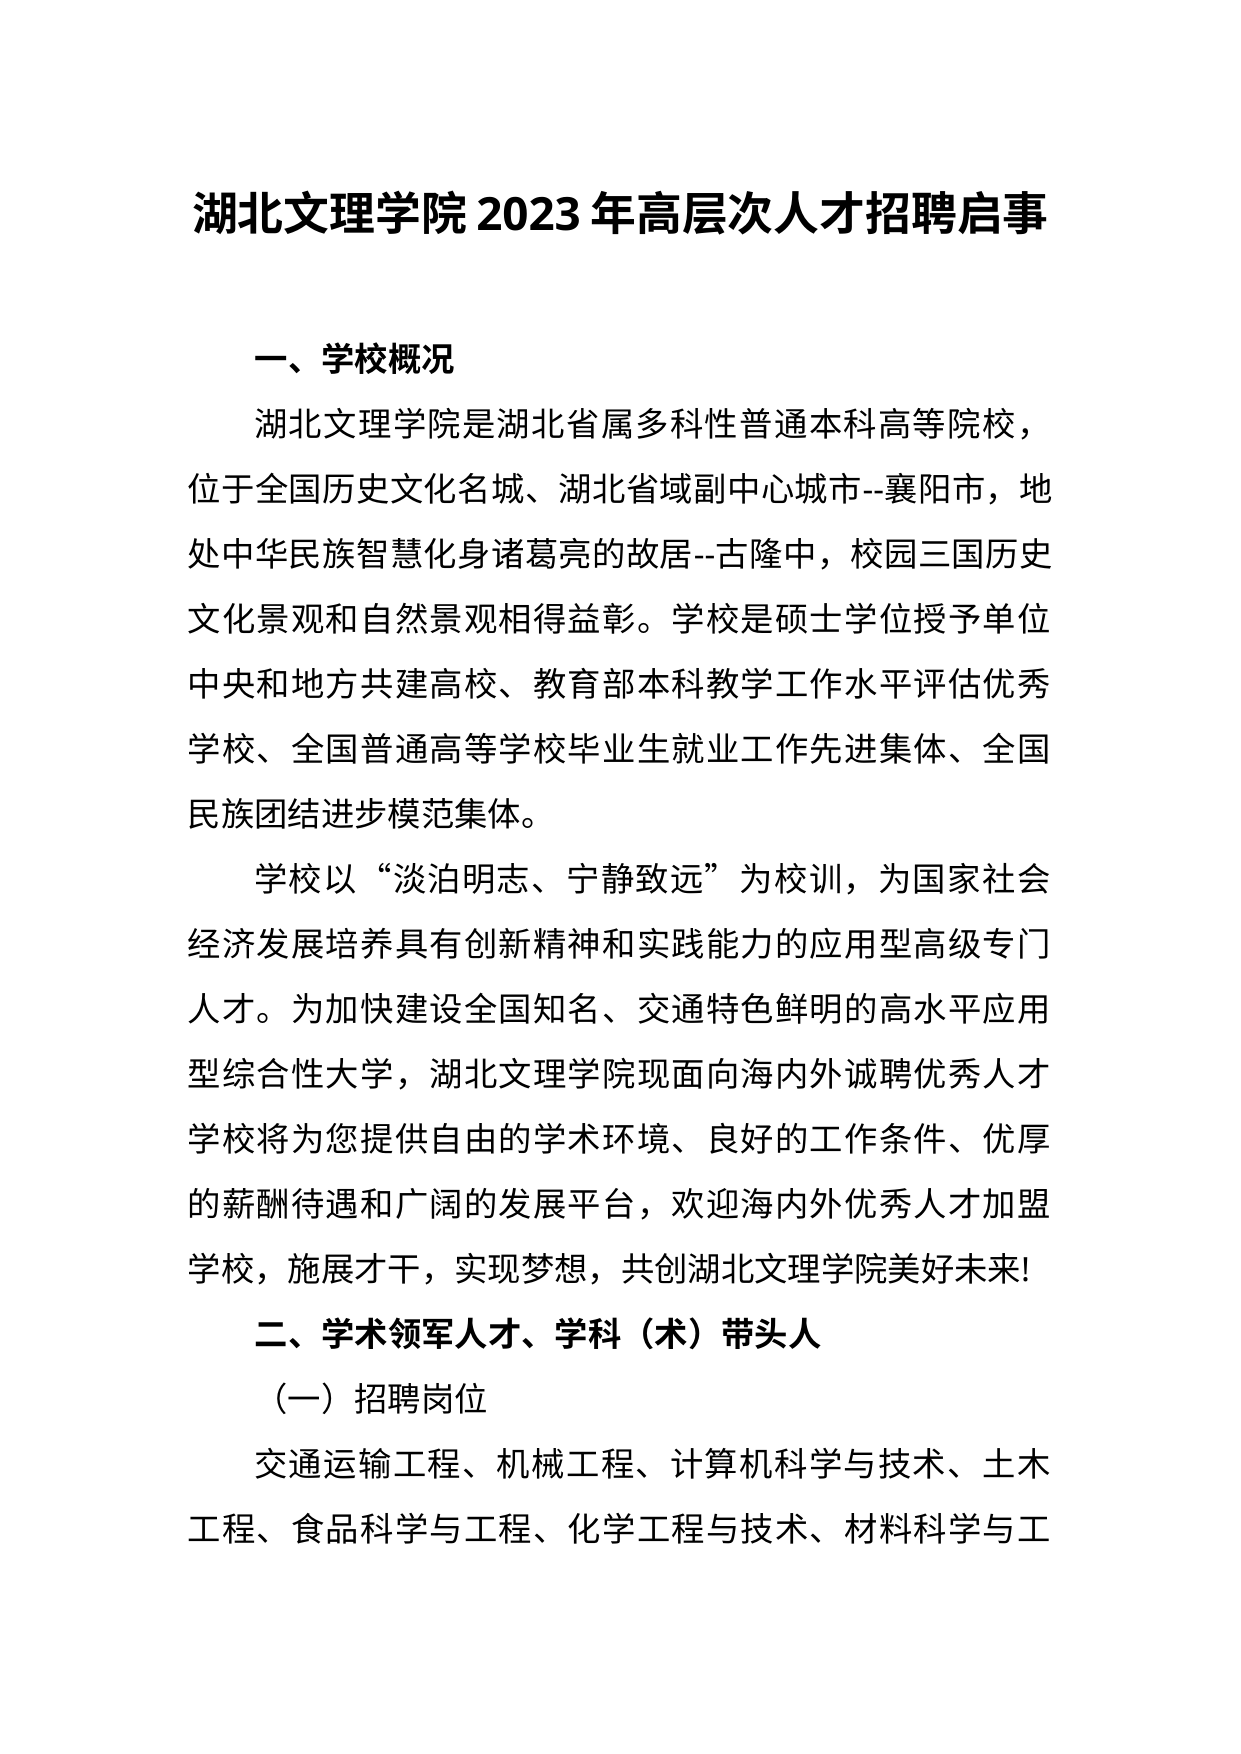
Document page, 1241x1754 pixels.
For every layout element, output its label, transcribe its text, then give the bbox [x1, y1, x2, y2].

text 一、学校概况 [187, 324, 1053, 389]
text 湖北文理学院是湖北省属多科性普通本科高等院校，位于全国历史文化名城、湖北省域副中心城市--襄阳市，地处中华民族智慧化身诸葛亮的故居--古隆中，校园三国历史文化景观和自然景观相得益彰。学校是硕士学位授予单位、中央和地方共建高校、教育部本科教学工作水平评估优秀学校、全国普通高等学校毕业生就业工作先进集体、全国民族团结进步模范集体。 [187, 389, 1053, 844]
text 学校以“淡泊明志、宁静致远”为校训，为国家社会经济发展培养具有创新精神和实践能力的应用型高级专门人才。为加快建设全国知名、交通特色鲜明的高水平应用型综合性大学，湖北文理学院现面向海内外诚聘优秀人才。学校将为您提供自由的学术环境、良好的工作条件、优厚的薪酬待遇和广阔的发展平台，欢迎海内外优秀人才加盟学校，施展才干，实现梦想，共创湖北文理学院美好未来! [187, 844, 1053, 1299]
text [187, 1429, 1053, 1559]
text 湖北文理学院2023年高层次人才招聘启事 [187, 162, 1053, 259]
text 二、学术领军人才、学科（术）带头人 [187, 1299, 1053, 1364]
text （一）招聘岗位 [187, 1364, 1053, 1429]
